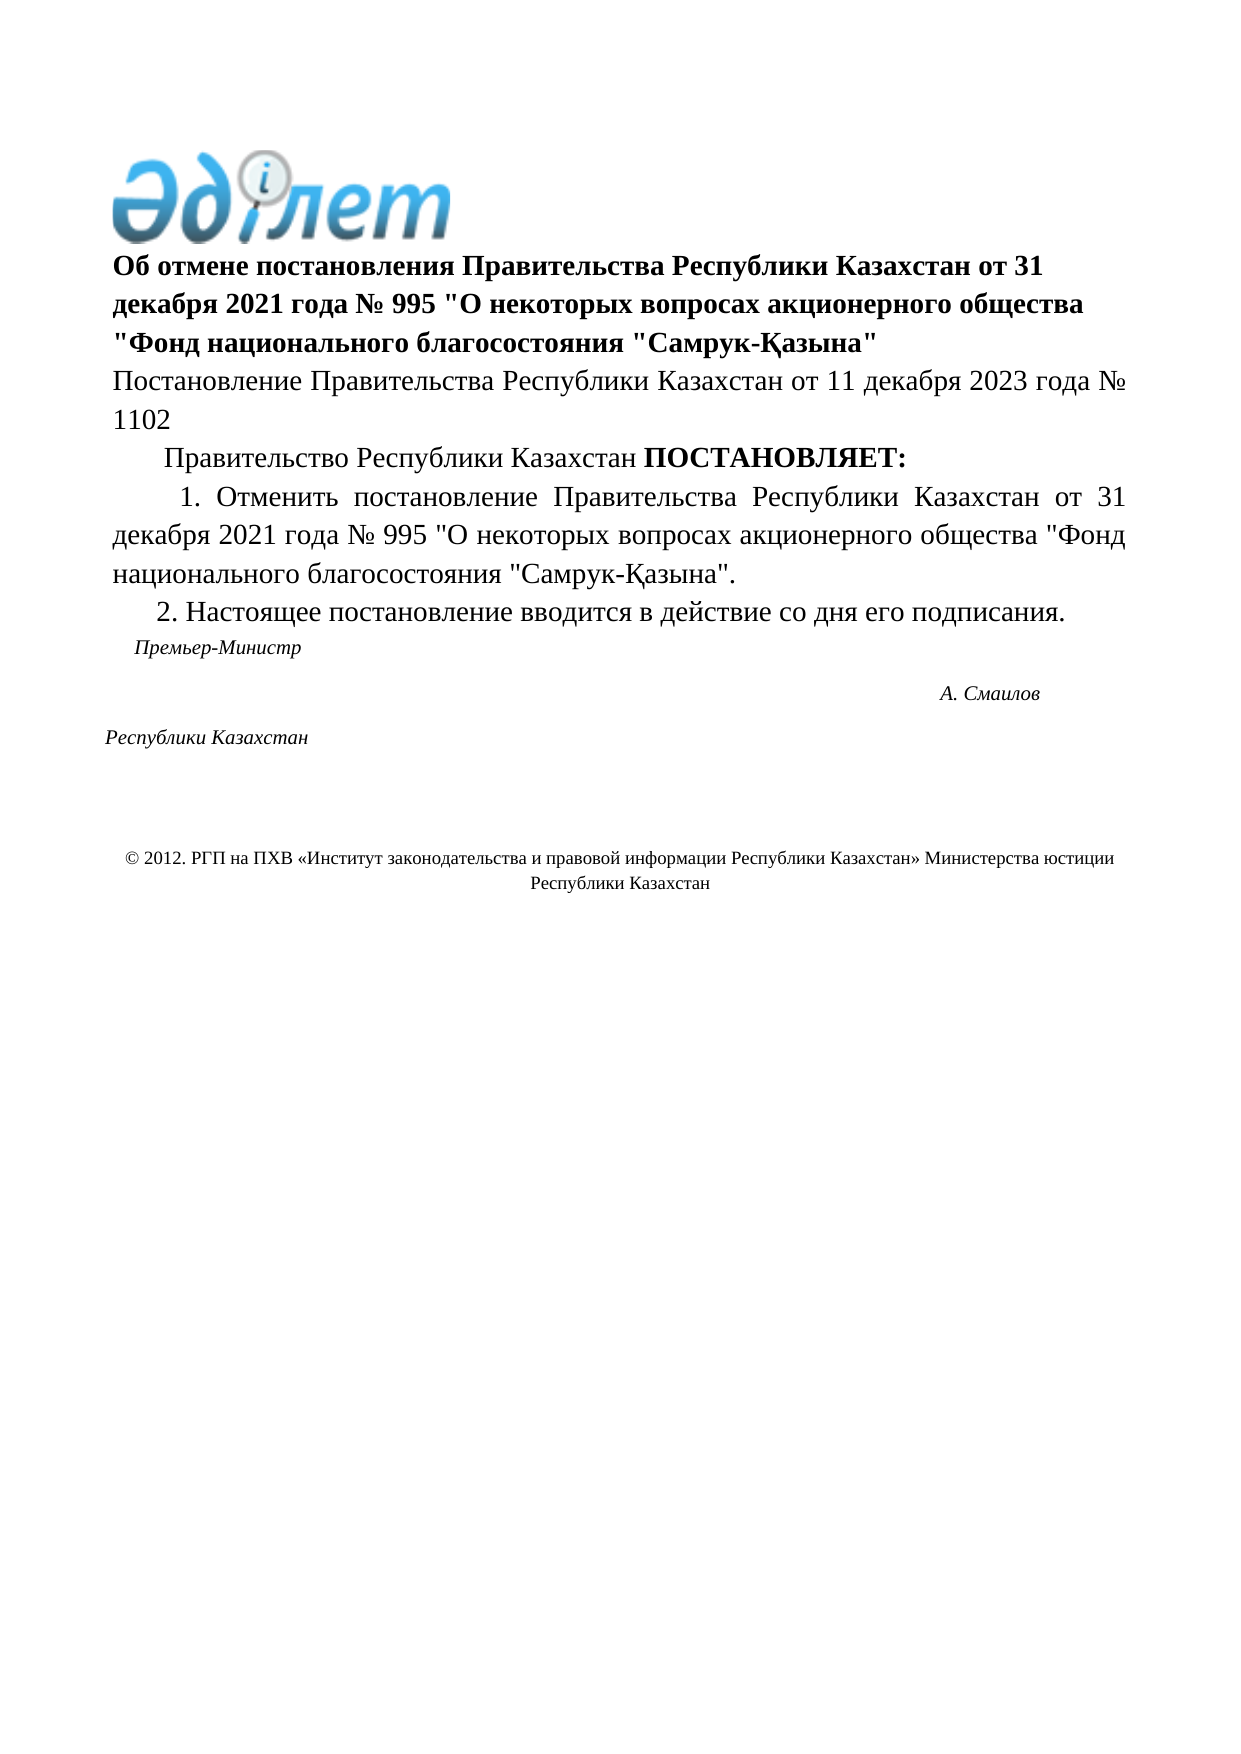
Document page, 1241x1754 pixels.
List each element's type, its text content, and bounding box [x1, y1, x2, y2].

text © 2012. РГП на ПХВ «Институт законодательства и правовой информации Республики Казахстан» Министерства юстиции Республики Казахстан [112, 847, 1128, 893]
text Постановление Правительства Республики Казахстан от 11 декабря 2023 года № 1102 [112, 363, 1128, 435]
text Правительство Республики Казахстан ПОСТАНОВЛЯЕТ: [112, 440, 1128, 474]
text 2. Настоящее постановление вводится в действие со дня его подписания. [112, 594, 1128, 628]
table_header Премьер-Министр Республики Казахстан [101, 633, 939, 756]
picture [112, 150, 451, 244]
text 1. Отменить постановление Правительства Республики Казахстан от 31 декабря 2021 года № 995 "О некоторых вопросах акционерного общества "Фонд национального благосостояния "Самрук-Қазына". [112, 479, 1128, 589]
text Об отмене постановления Правительства Республики Казахстан от 31 декабря 2021 года № 995 "О некоторых вопросах акционерного общества "Фонд национального благосостояния "Самрук-Қазына" [112, 248, 1128, 358]
table_header А. Смаилов [939, 633, 1240, 756]
